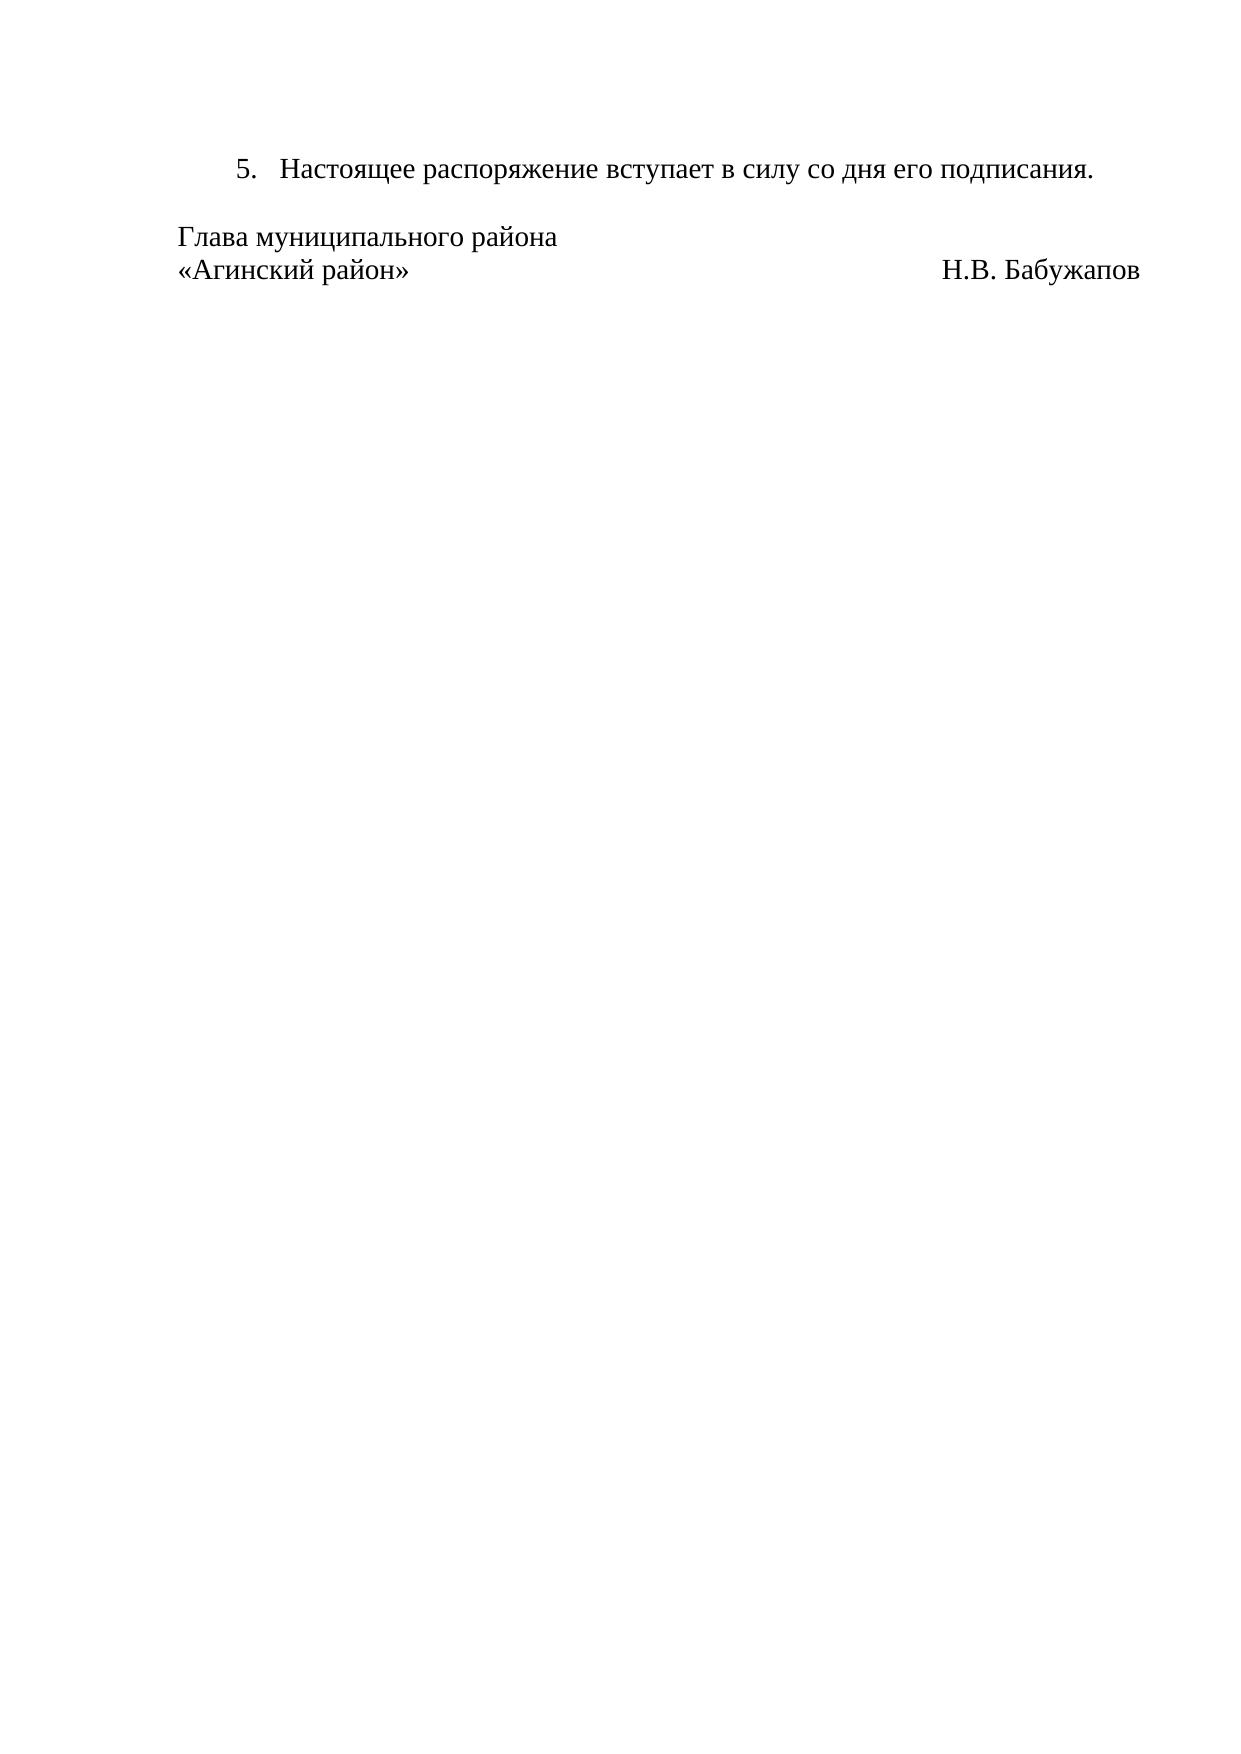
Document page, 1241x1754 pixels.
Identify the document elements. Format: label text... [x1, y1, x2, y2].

text Глава муниципального района [177, 219, 1152, 252]
text 5. Настоящее распоряжение вступает в силу со дня его подписания. [177, 152, 1152, 185]
text «Агинский район» Н.В. Бабужапов [177, 252, 1152, 286]
